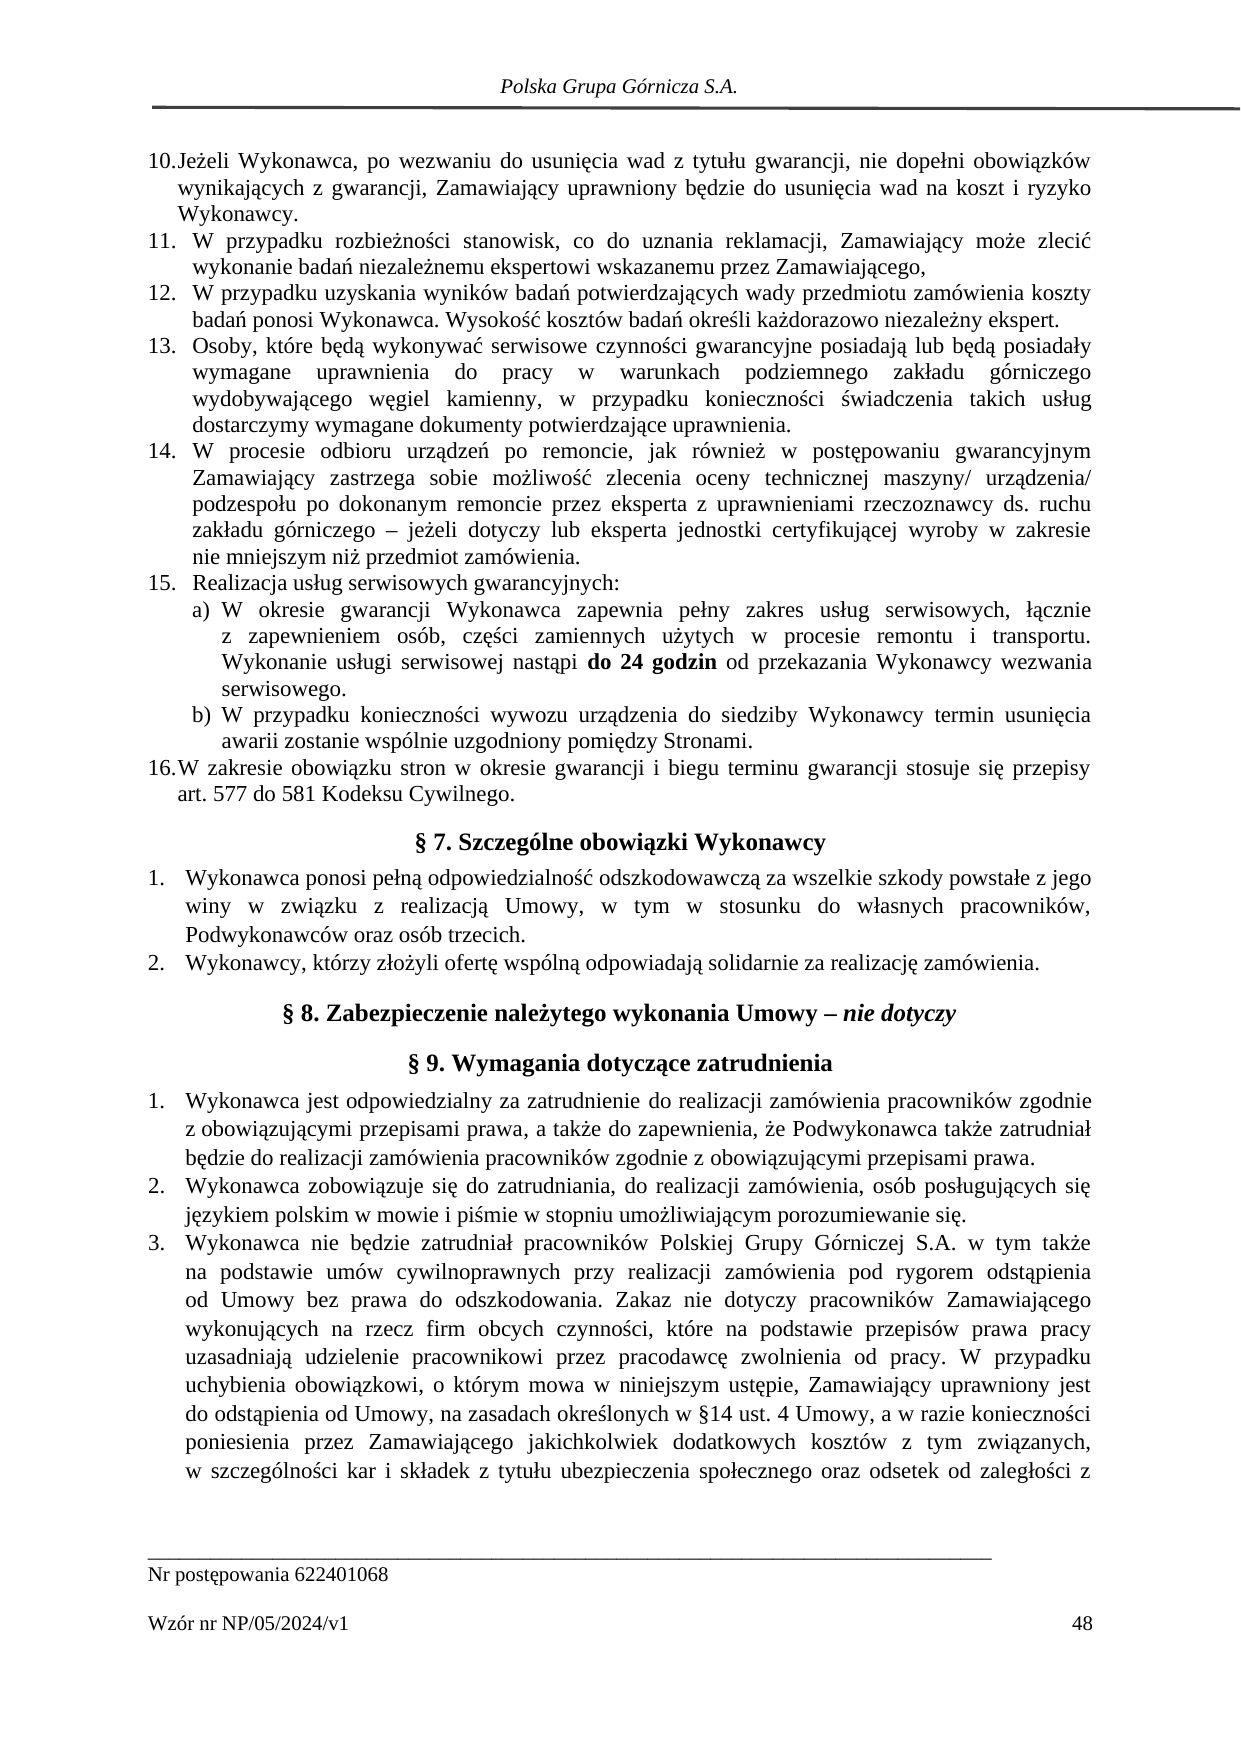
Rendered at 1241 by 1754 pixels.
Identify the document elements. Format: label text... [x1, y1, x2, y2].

list W okresie gwarancji Wykonawca zapewnia pełny zakres usług serwisowych, łącznie z zapewnieniem osób, części zamiennych użytych w procesie remontu i transportu. Wykonanie usługi serwisowej nastąpi do 24 godzin od przekazania Wykonawcy wezwania serwisowego. [192, 596, 1093, 701]
list W przypadku rozbieżności stanowisk, co do uznania reklamacji, Zamawiający może zlecić wykonanie badań niezależnemu ekspertowi wskazanemu przez Zamawiającego, [148, 227, 1093, 279]
list Wykonawca ponosi pełną odpowiedzialność odszkodowawczą za wszelkie szkody powstałe z jego winy w związku z realizacją Umowy, w tym w stosunku do własnych pracowników, Podwykonawców oraz osób trzecich. [148, 864, 1093, 947]
list W procesie odbioru urządzeń po remoncie, jak również w postępowaniu gwarancyjnym Zamawiający zastrzega sobie możliwość zlecenia oceny technicznej maszyny/ urządzenia/ podzespołu po dokonanym remoncie przez eksperta z uprawnieniami rzeczoznawcy ds. ruchu zakładu górniczego – jeżeli dotyczy lub eksperta jednostki certyfikującej wyroby w zakresie nie mniejszym niż przedmiot zamówienia. [148, 437, 1093, 569]
subtitle § 9. Wymagania dotyczące zatrudnienia [148, 1048, 1093, 1077]
list W zakresie obowiązku stron w okresie gwarancji i biegu terminu gwarancji stosuje się przepisy art. 577 do 581 Kodeksu Cywilnego. [148, 754, 1093, 806]
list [148, 1229, 1093, 1483]
list W przypadku uzyskania wyników badań potwierdzających wady przedmiotu zamówienia koszty badań ponosi Wykonawca. Wysokość kosztów badań określi każdorazowo niezależny ekspert. [148, 279, 1093, 332]
list W przypadku konieczności wywozu urządzenia do siedziby Wykonawcy termin usunięcia awarii zostanie wspólnie uzgodniony pomiędzy Stronami. [192, 701, 1093, 754]
list Wykonawca zobowiązuje się do zatrudniania, do realizacji zamówienia, osób posługujących się językiem polskim w mowie i piśmie w stopniu umożliwiającym porozumiewanie się. [148, 1172, 1093, 1227]
list Realizacja usług serwisowych gwarancyjnych: [148, 569, 1093, 596]
list Jeżeli Wykonawca, po wezwaniu do usunięcia wad z tytułu gwarancji, nie dopełni obowiązków wynikających z gwarancji, Zamawiający uprawniony będzie do usunięcia wad na koszt i ryzyko Wykonawcy. [148, 148, 1093, 227]
list Osoby, które będą wykonywać serwisowe czynności gwarancyjne posiadają lub będą posiadały wymagane uprawnienia do pracy w warunkach podziemnego zakładu górniczego wydobywającego węgiel kamienny, w przypadku konieczności świadczenia takich usług dostarczymy wymagane dokumenty potwierdzające uprawnienia. [148, 332, 1093, 437]
subtitle § 7. Szczególne obowiązki Wykonawcy [148, 827, 1093, 856]
subtitle § 8. Zabezpieczenie należytego wykonania Umowy – nie dotyczy [148, 998, 1093, 1027]
list Wykonawca jest odpowiedzialny za zatrudnienie do realizacji zamówienia pracowników zgodnie z obowiązującymi przepisami prawa, a także do zapewnienia, że Podwykonawca także zatrudniał będzie do realizacji zamówienia pracowników zgodnie z obowiązującymi przepisami prawa. [148, 1087, 1093, 1170]
list Wykonawcy, którzy złożyli ofertę wspólną odpowiadają solidarnie za realizację zamówienia. [148, 949, 1093, 976]
